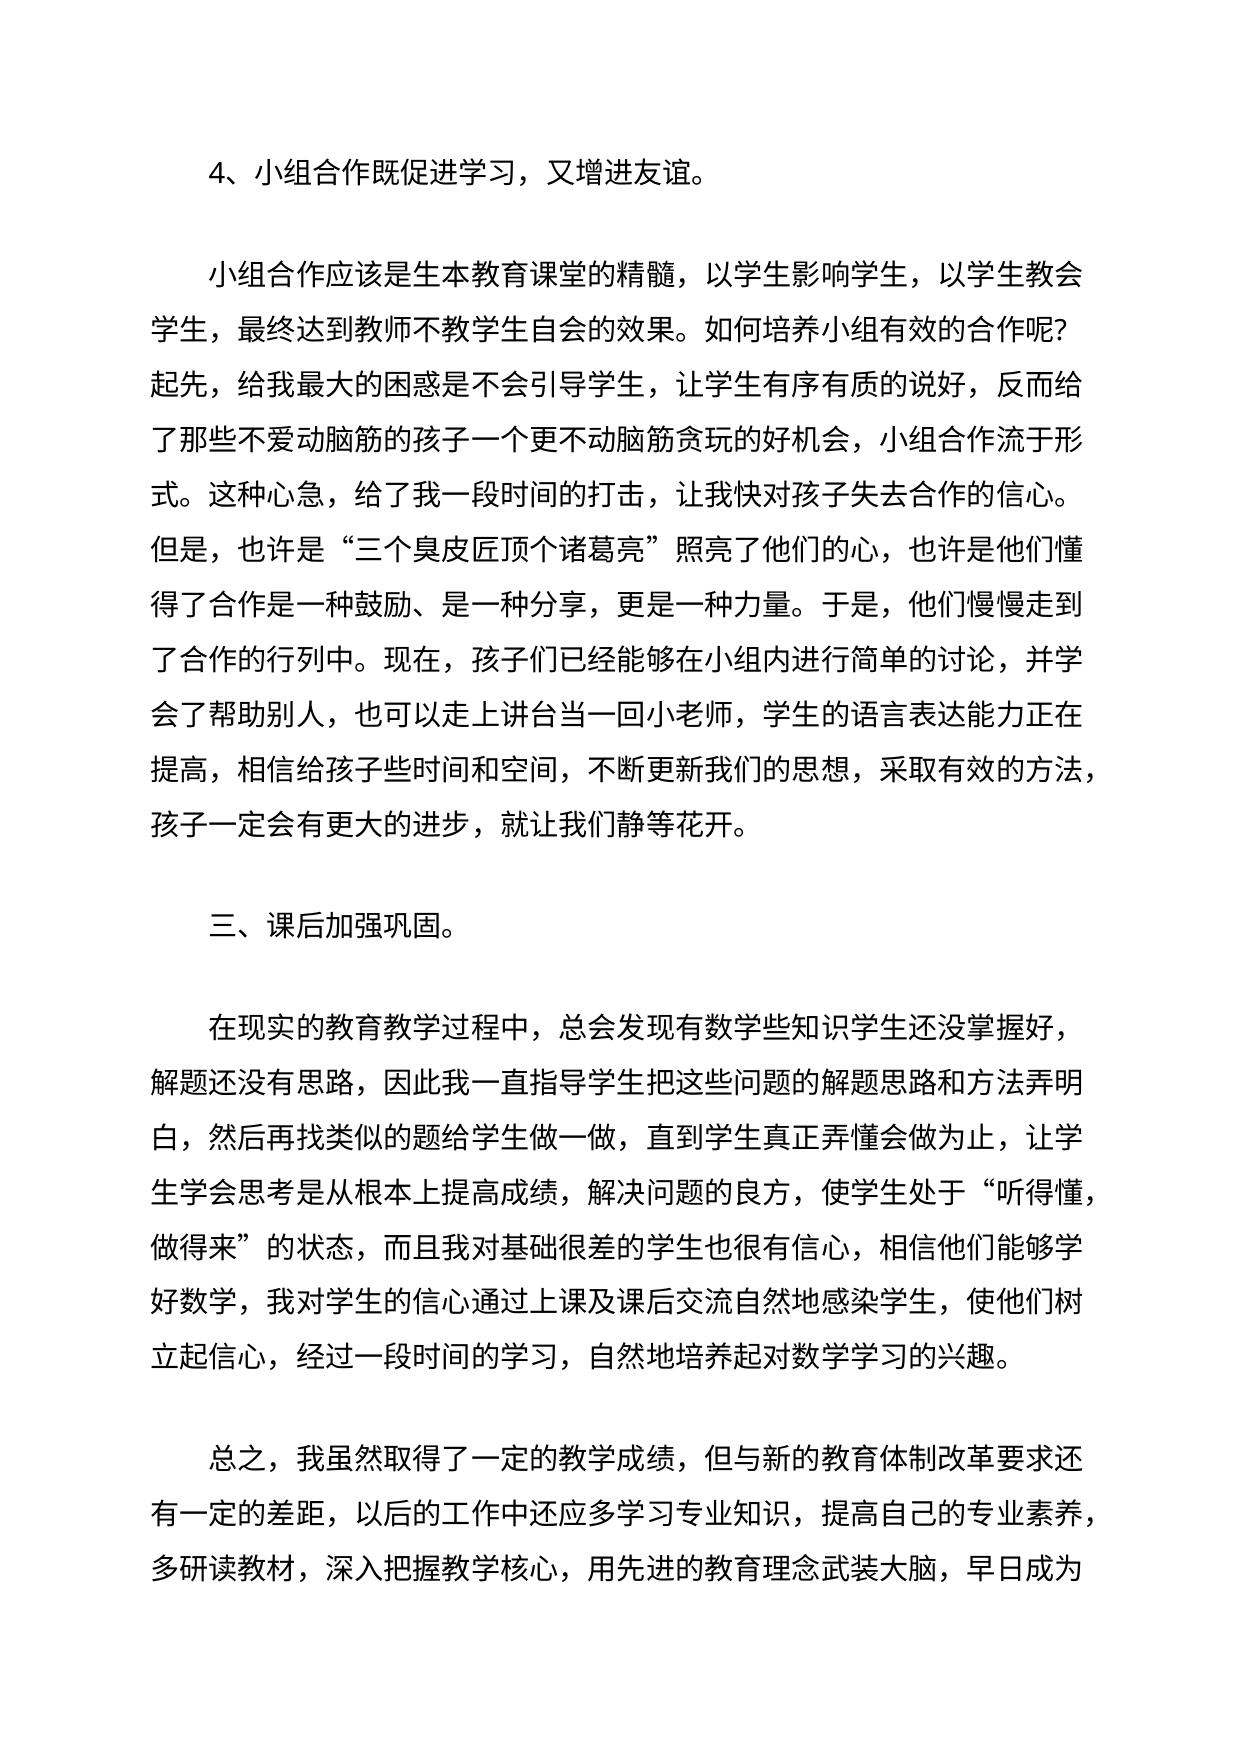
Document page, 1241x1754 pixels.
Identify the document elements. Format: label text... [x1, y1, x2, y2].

text 4、小组合作既促进学习，又增进友谊。 [150, 150, 1090, 192]
text 小组合作应该是生本教育课堂的精髓，以学生影响学生，以学生教会学生，最终达到教师不教学生自会的效果。如何培养小组有效的合作呢?起先，给我最大的困惑是不会引导学生，让学生有序有质的说好，反而给了那些不爱动脑筋的孩子一个更不动脑筋贪玩的好机会，小组合作流于形式。这种心急，给了我一段时间的打击，让我快对孩子失去合作的信心。但是，也许是“三个臭皮匠顶个诸葛亮”照亮了他们的心，也许是他们懂得了合作是一种鼓励、是一种分享，更是一种力量。于是，他们慢慢走到了合作的行列中。现在，孩子们已经能够在小组内进行简单的讨论，并学会了帮助别人，也可以走上讲台当一回小老师，学生的语言表达能力正在提高，相信给孩子些时间和空间，不断更新我们的思想，采取有效的方法，孩子一定会有更大的进步，就让我们静等花开。 [150, 252, 1090, 843]
text 在现实的教育教学过程中，总会发现有数学些知识学生还没掌握好，解题还没有思路，因此我一直指导学生把这些问题的解题思路和方法弄明白，然后再找类似的题给学生做一做，直到学生真正弄懂会做为止，让学生学会思考是从根本上提高成绩，解决问题的良方，使学生处于“听得懂，做得来”的状态，而且我对基础很差的学生也很有信心，相信他们能够学好数学，我对学生的信心通过上课及课后交流自然地感染学生，使他们树立起信心，经过一段时间的学习，自然地培养起对数学学习的兴趣。 [150, 1004, 1090, 1376]
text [150, 1436, 1090, 1588]
text 三、课后加强巩固。 [150, 903, 1090, 945]
